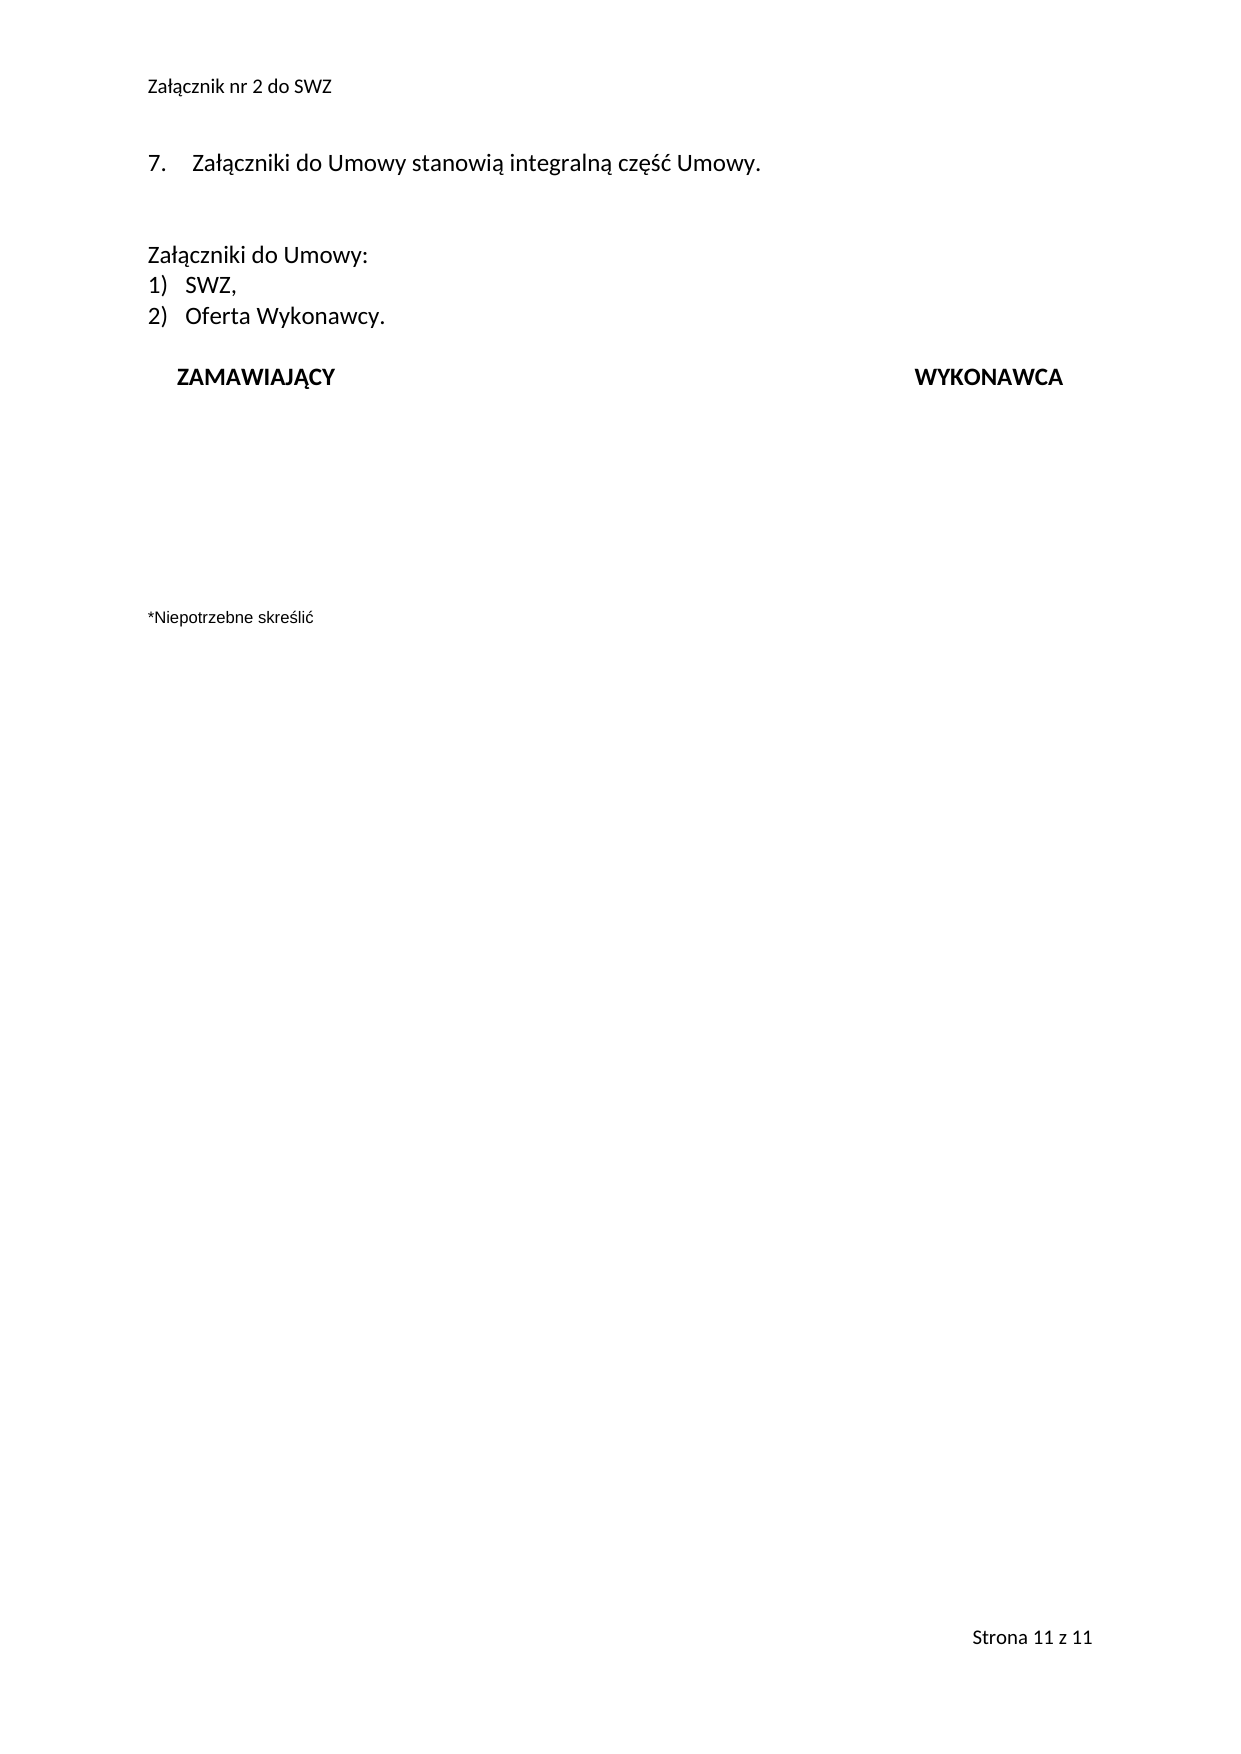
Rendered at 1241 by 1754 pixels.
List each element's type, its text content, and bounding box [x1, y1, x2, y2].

list Oferta Wykonawcy. [148, 300, 1093, 331]
text Załączniki do Umowy: [148, 239, 1093, 270]
list SWZ, [148, 270, 1093, 300]
text *Niepotrzebne skreślić [148, 607, 1093, 627]
list Załączniki do Umowy stanowią integralną część Umowy. [148, 148, 1093, 178]
text ZAMAWIAJĄCY WYKONAWCA [148, 361, 1093, 392]
